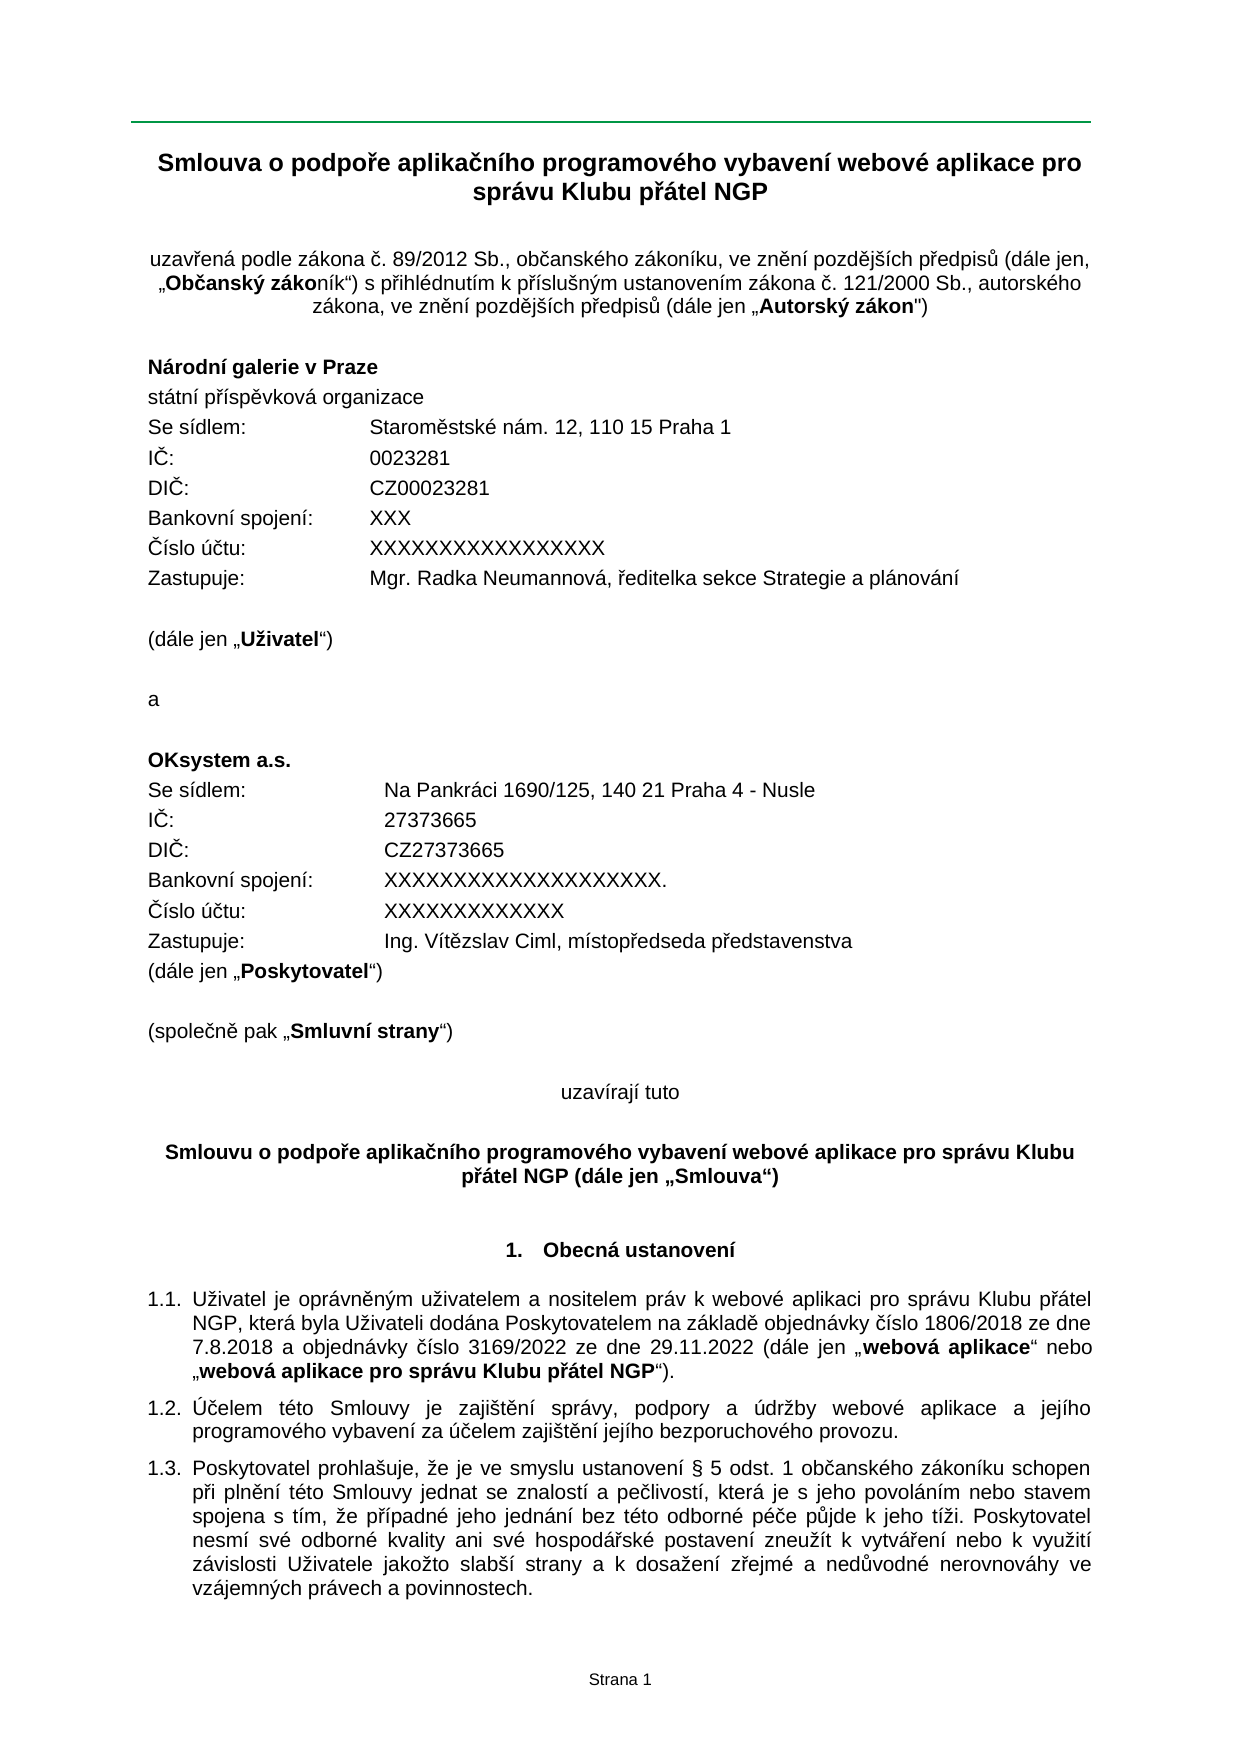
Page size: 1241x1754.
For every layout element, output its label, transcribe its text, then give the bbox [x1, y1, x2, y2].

text Číslo účtu: XXXXXXXXXXXXX [148, 898, 1092, 922]
list Účelem této Smlouvy je zajištění správy, podpory a údržby webové aplikace a jejího programového vybavení za účelem zajištění jejího bezporuchového provozu. [147, 1395, 1092, 1443]
text Bankovní spojení: XXX [148, 506, 1092, 530]
text uzavřená podle zákona č. 89/2012 Sb., občanského zákoníku, ve znění pozdějších předpisů (dále jen, „Občanský zákoník“) s přihlédnutím k příslušným ustanovením zákona č. 121/2000 Sb., autorského zákona, ve znění pozdějších předpisů (dále jen „Autorský zákon") [148, 246, 1092, 318]
text (dále jen „Uživatel“) [148, 627, 1092, 651]
text a [148, 687, 1092, 711]
text Se sídlem: Na Pankráci 1690/125, 140 21 Praha 4 - Nusle [148, 778, 1092, 802]
text Číslo účtu: XXXXXXXXXXXXXXXXX [148, 536, 1092, 560]
text Zastupuje: Ing. Vítězslav Ciml, místopředseda představenstva [148, 929, 1092, 953]
text DIČ: CZ00023281 [148, 476, 1092, 499]
text Národní galerie v Praze [148, 355, 1092, 379]
text OKsystem a.s. [148, 747, 1092, 771]
text Se sídlem: Staroměstské nám. 12, 110 15 Praha 1 [148, 415, 1092, 439]
subtitle Obecná ustanovení [148, 1238, 1092, 1262]
list Uživatel je oprávněným uživatelem a nositelem práv k webové aplikaci pro správu Klubu přátel NGP, která byla Uživateli dodána Poskytovatelem na základě objednávky číslo 1806/2018 ze dne 7.8.2018 a objednávky číslo 3169/2022 ze dne 29.11.2022 (dále jen „webová aplikace“ nebo „webová aplikace pro správu Klubu přátel NGP“). [147, 1287, 1092, 1383]
text uzavírají tuto [148, 1080, 1092, 1104]
text (dále jen „Poskytovatel“) [148, 959, 1092, 983]
text Smlouvu o podpoře aplikačního programového vybavení webové aplikace pro správu Klubu přátel NGP (dále jen „Smlouva“) [148, 1140, 1092, 1188]
text IČ: 0023281 [148, 445, 1092, 469]
list Poskytovatel prohlašuje, že je ve smyslu ustanovení § 5 odst. 1 občanského zákoníku schopen při plnění této Smlouvy jednat se znalostí a pečlivostí, která je s jeho povoláním nebo stavem spojena s tím, že případné jeho jednání bez této odborné péče půjde k jeho tíži. Poskytovatel nesmí své odborné kvality ani své hospodářské postavení zneužít k vytváření nebo k využití závislosti Uživatele jakožto slabší strany a k dosažení zřejmé a nedůvodné nerovnováhy ve vzájemných právech a povinnostech. [147, 1456, 1092, 1599]
text státní příspěvková organizace [148, 385, 1092, 409]
text DIČ: CZ27373665 [148, 838, 1092, 862]
text Bankovní spojení: XXXXXXXXXXXXXXXXXXXX. [148, 868, 1092, 892]
text (společně pak „Smluvní strany“) [148, 1019, 1092, 1043]
text Zastupuje: Mgr. Radka Neumannová, ředitelka sekce Strategie a plánování [148, 566, 1092, 590]
text Smlouva o podpoře aplikačního programového vybavení webové aplikace pro správu Klubu přátel NGP [148, 148, 1092, 205]
text IČ: 27373665 [148, 808, 1092, 832]
